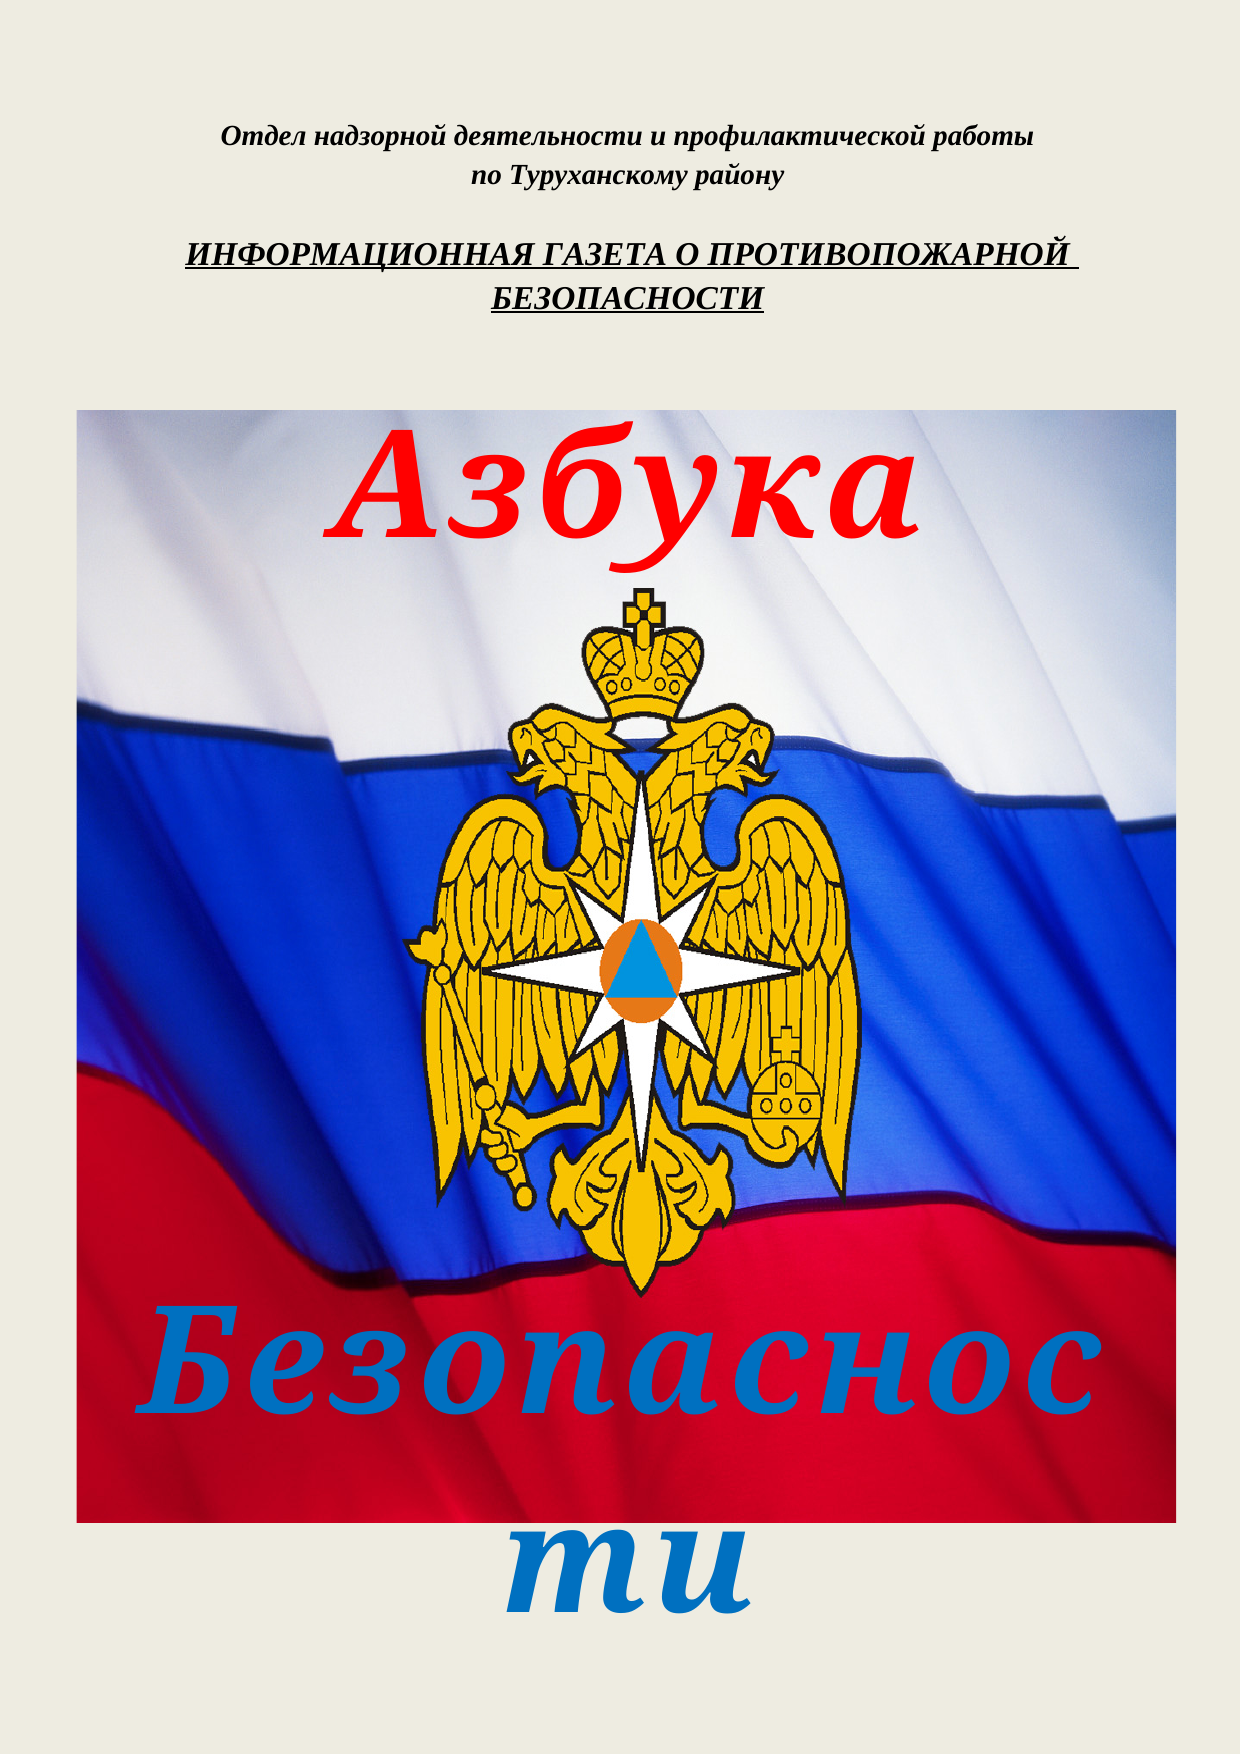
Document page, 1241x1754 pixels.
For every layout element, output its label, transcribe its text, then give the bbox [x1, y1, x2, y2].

text Безопасности [74, 1279, 1181, 1650]
text по Туруханскому району [74, 157, 1181, 190]
text ИНФОРМАЦИОННАЯ ГАЗЕТА О ПРОТИВОПОЖАРНОЙ [74, 234, 1181, 272]
text Отдел надзорной деятельности и профилактической работы [74, 118, 1181, 152]
text Азбука [74, 402, 1181, 575]
text БЕЗОПАСНОСТИ [74, 278, 1181, 316]
picture [76, 575, 1177, 1279]
